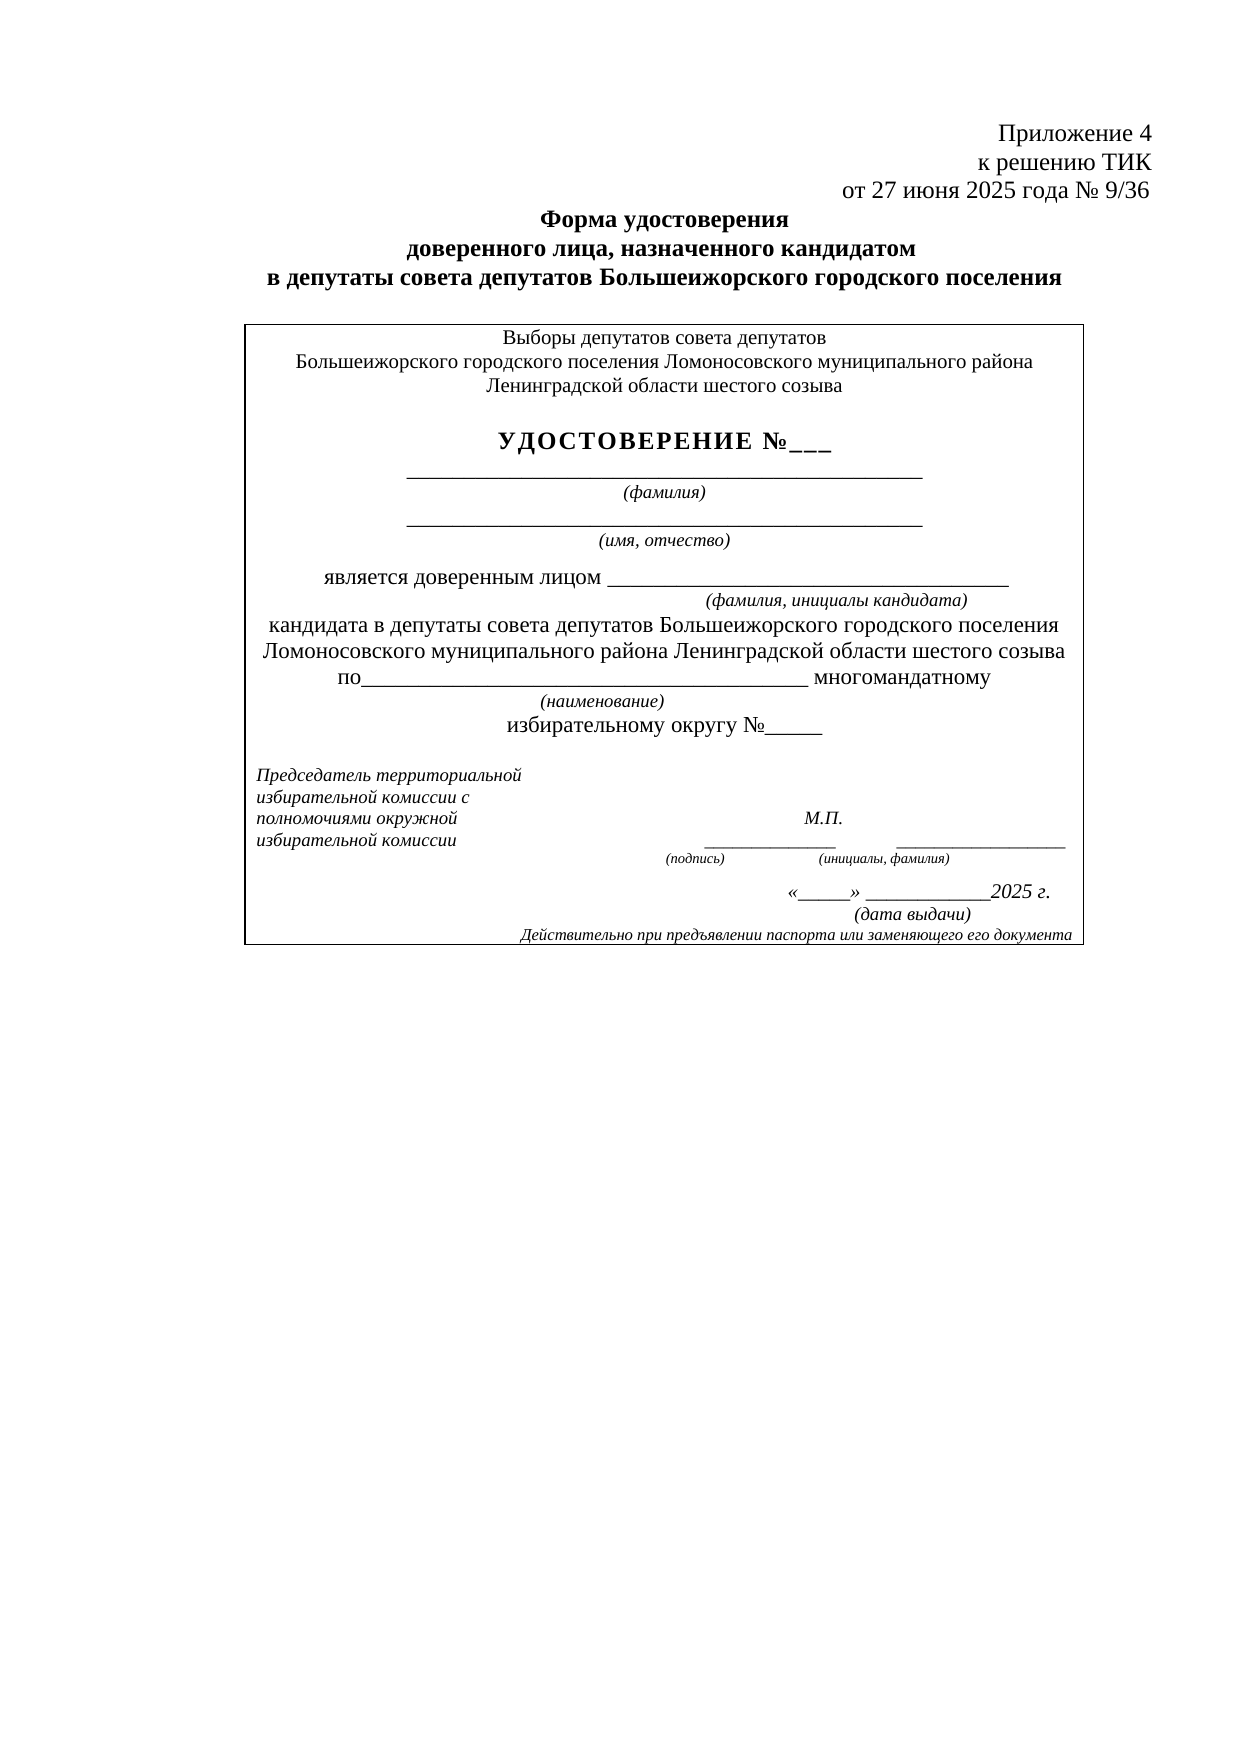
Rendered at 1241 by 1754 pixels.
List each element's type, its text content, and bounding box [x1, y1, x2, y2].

text Приложение 4 [177, 118, 1152, 147]
text к решению ТИК [177, 147, 1152, 176]
text доверенного лица, назначенного кандидатом в депутаты совета депутатов Большеижорского городского поселения [177, 233, 1152, 291]
text Форма удостоверения [177, 204, 1152, 233]
text от 27 июня 2025 года № 9/36 [177, 176, 1152, 204]
table_header Выборы депутатов совета депутатов Большеижорского городского поселения Ломоносовского муниципального района Ленинградской области шестого созыва УДОСТОВЕРЕНИЕ №___ _____________________________________________ (фамилия) _____________________________________________ (имя, отчество) является доверенным лицом ___________________________________ (фамилия, инициалы кандидата) кандидата в депутаты совета депутатов Большеижорского городского поселения Ломоносовского муниципального района Ленинградской области шестого созыва по_______________________________________ многомандатному (наименование) избирательному округу №_____ Председатель территориальной избирательной комиссии с полномочиями окружной М.П. избирательной комиссии ______________ __________________ (подпись) (инициалы, фамилия) «_____» ____________2025 г. (дата выдачи) Действительно при предъявлении паспорта или заменяющего его документа [246, 325, 1083, 944]
